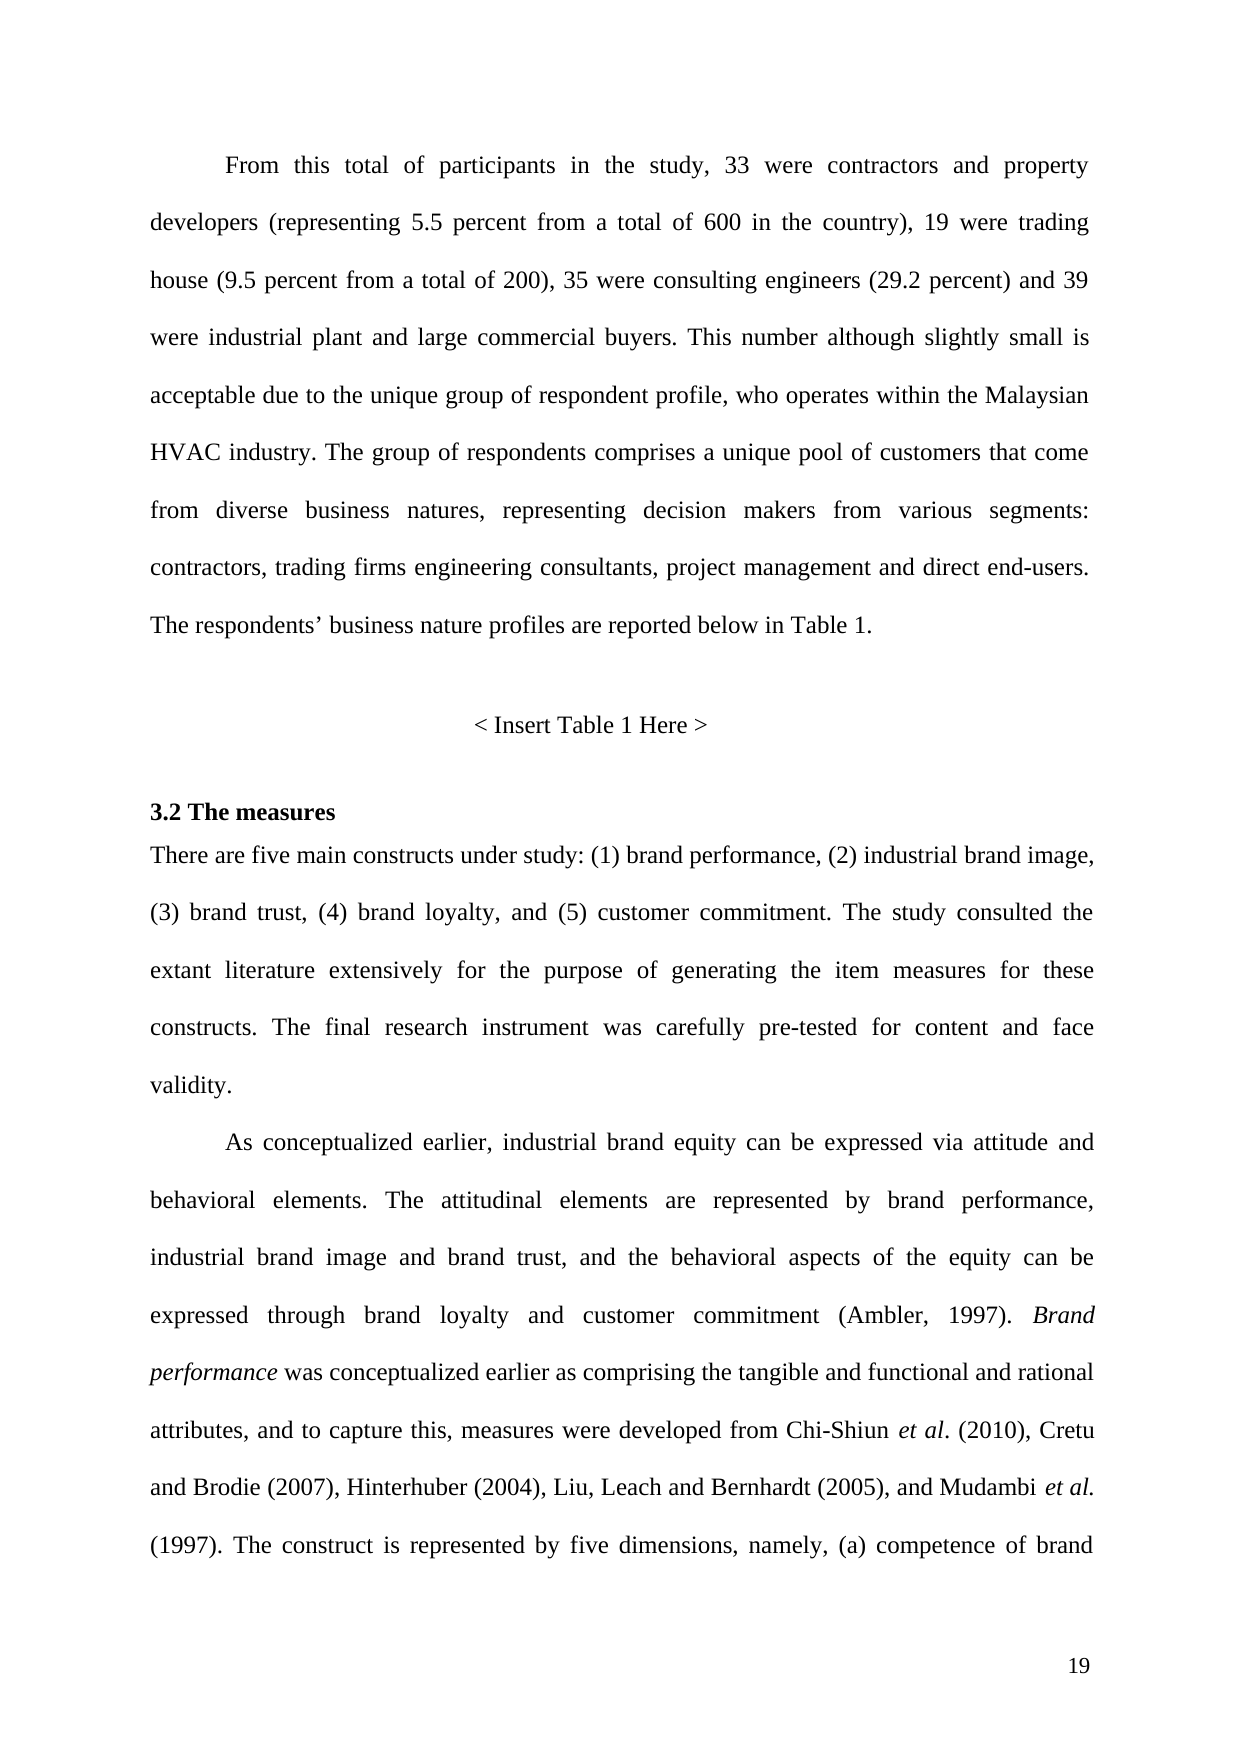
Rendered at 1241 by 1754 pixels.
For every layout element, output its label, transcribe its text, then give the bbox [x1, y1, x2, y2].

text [150, 1127, 1095, 1559]
text < Insert Table 1 Here > [150, 711, 1031, 739]
text 3.2 The measures [150, 797, 1031, 826]
text From this total of participants in the study, 33 were contractors and property developers (representing 5.5 percent from a total of 600 in the country), 19 were trading house (9.5 percent from a total of 200), 35 were consulting engineers (29.2 percent) and 39 were industrial plant and large commercial buyers. This number although slightly small is acceptable due to the unique group of respondent profile, who operates within the Malaysian HVAC industry. The group of respondents comprises a unique pool of customers that come from diverse business natures, representing decision makers from various segments: contractors, trading firms engineering consultants, project management and direct end-users. The respondents’ business nature profiles are reported below in Table 1. [150, 150, 1090, 639]
text There are five main constructs under study: (1) brand performance, (2) industrial brand image, (3) brand trust, (4) brand loyalty, and (5) customer commitment. The study consulted the extant literature extensively for the purpose of generating the item measures for these constructs. The final research instrument was carefully pre-tested for content and face validity. [150, 840, 1095, 1099]
